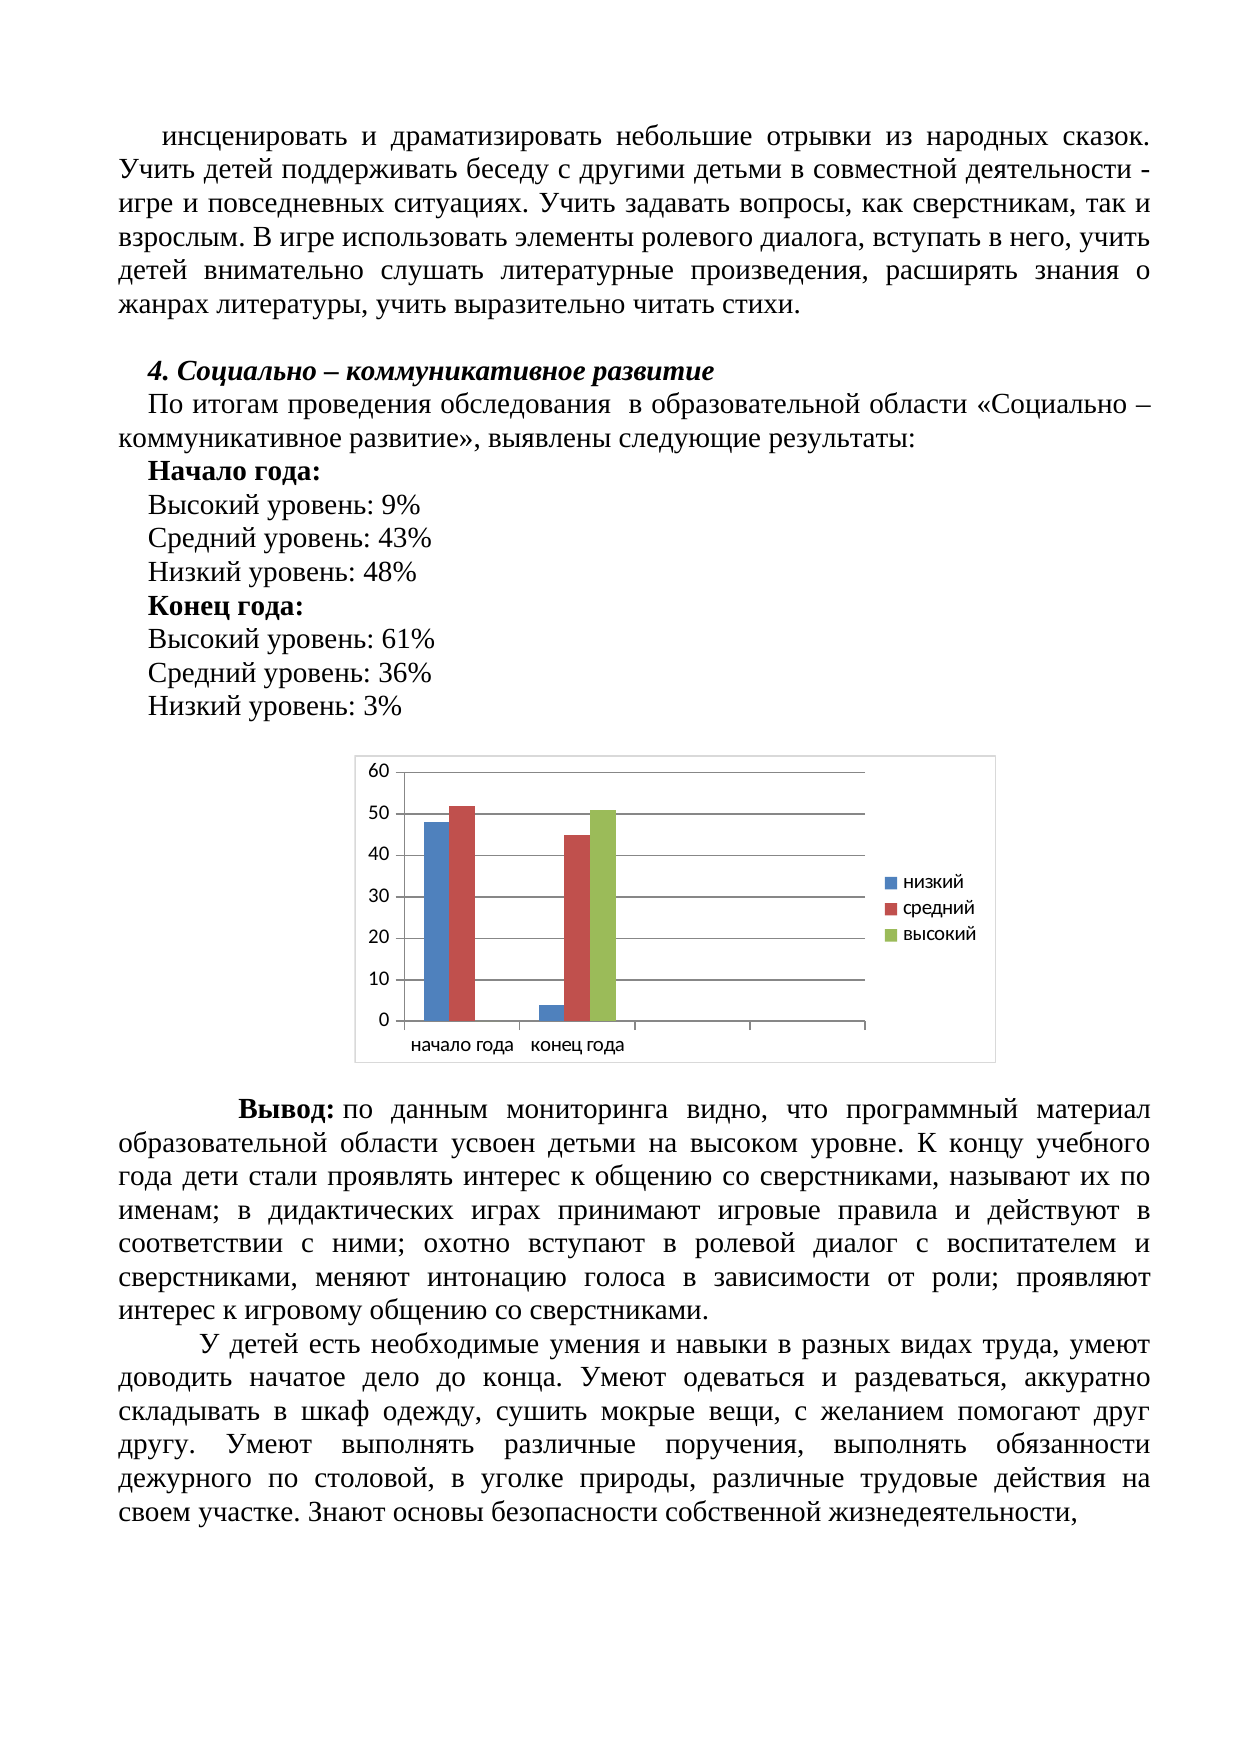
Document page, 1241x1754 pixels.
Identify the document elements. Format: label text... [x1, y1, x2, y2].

text Высокий уровень: 61% [118, 621, 1152, 655]
text Низкий уровень: 48% [118, 554, 1152, 588]
text По итогам проведения обследования в образовательной области «Социально – коммуникативное развитие», выявлены следующие результаты: [118, 386, 1152, 453]
text инсценировать и драматизировать небольшие отрывки из народных сказок. Учить детей поддерживать беседу с другими детьми в совместной деятельности - игре и повседневных ситуациях. Учить задавать вопросы, как сверстникам, так и взрослым. В игре использовать элементы ролевого диалога, вступать в него, учить детей внимательно слушать литературные произведения, расширять знания о жанрах литературы, учить выразительно читать стихи. [118, 118, 1152, 319]
text У детей есть необходимые умения и навыки в разных видах труда, умеют доводить начатое дело до конца. Умеют одеваться и раздеваться, аккуратно складывать в шкаф одежду, сушить мокрые вещи, с желанием помогают друг другу. Умеют выполнять различные поручения, выполнять обязанности дежурного по столовой, в уголке природы, различные трудовые действия на своем участке. Знают основы безопасности собственной жизнедеятельности, [118, 1326, 1152, 1527]
text Низкий уровень: 3% [118, 688, 1152, 722]
text 4. Социально – коммуникативное развитие [118, 353, 1152, 386]
text Вывод: по данным мониторинга видно, что программный материал образовательной области усвоен детьми на высоком уровне. К концу учебного года дети стали проявлять интерес к общению со сверстниками, называют их по именам; в дидактических играх принимают игровые правила и действуют в соответствии с ними; охотно вступают в ролевой диалог с воспитателем и сверстниками, меняют интонацию голоса в зависимости от роли; проявляют интерес к игровому общению со сверстниками. [118, 1091, 1152, 1326]
text Высокий уровень: 9% [118, 487, 1152, 521]
text Средний уровень: 43% [118, 521, 1152, 554]
text Средний уровень: 36% [118, 655, 1152, 688]
text Конец года: [118, 588, 1152, 621]
text Начало года: [118, 453, 1152, 487]
